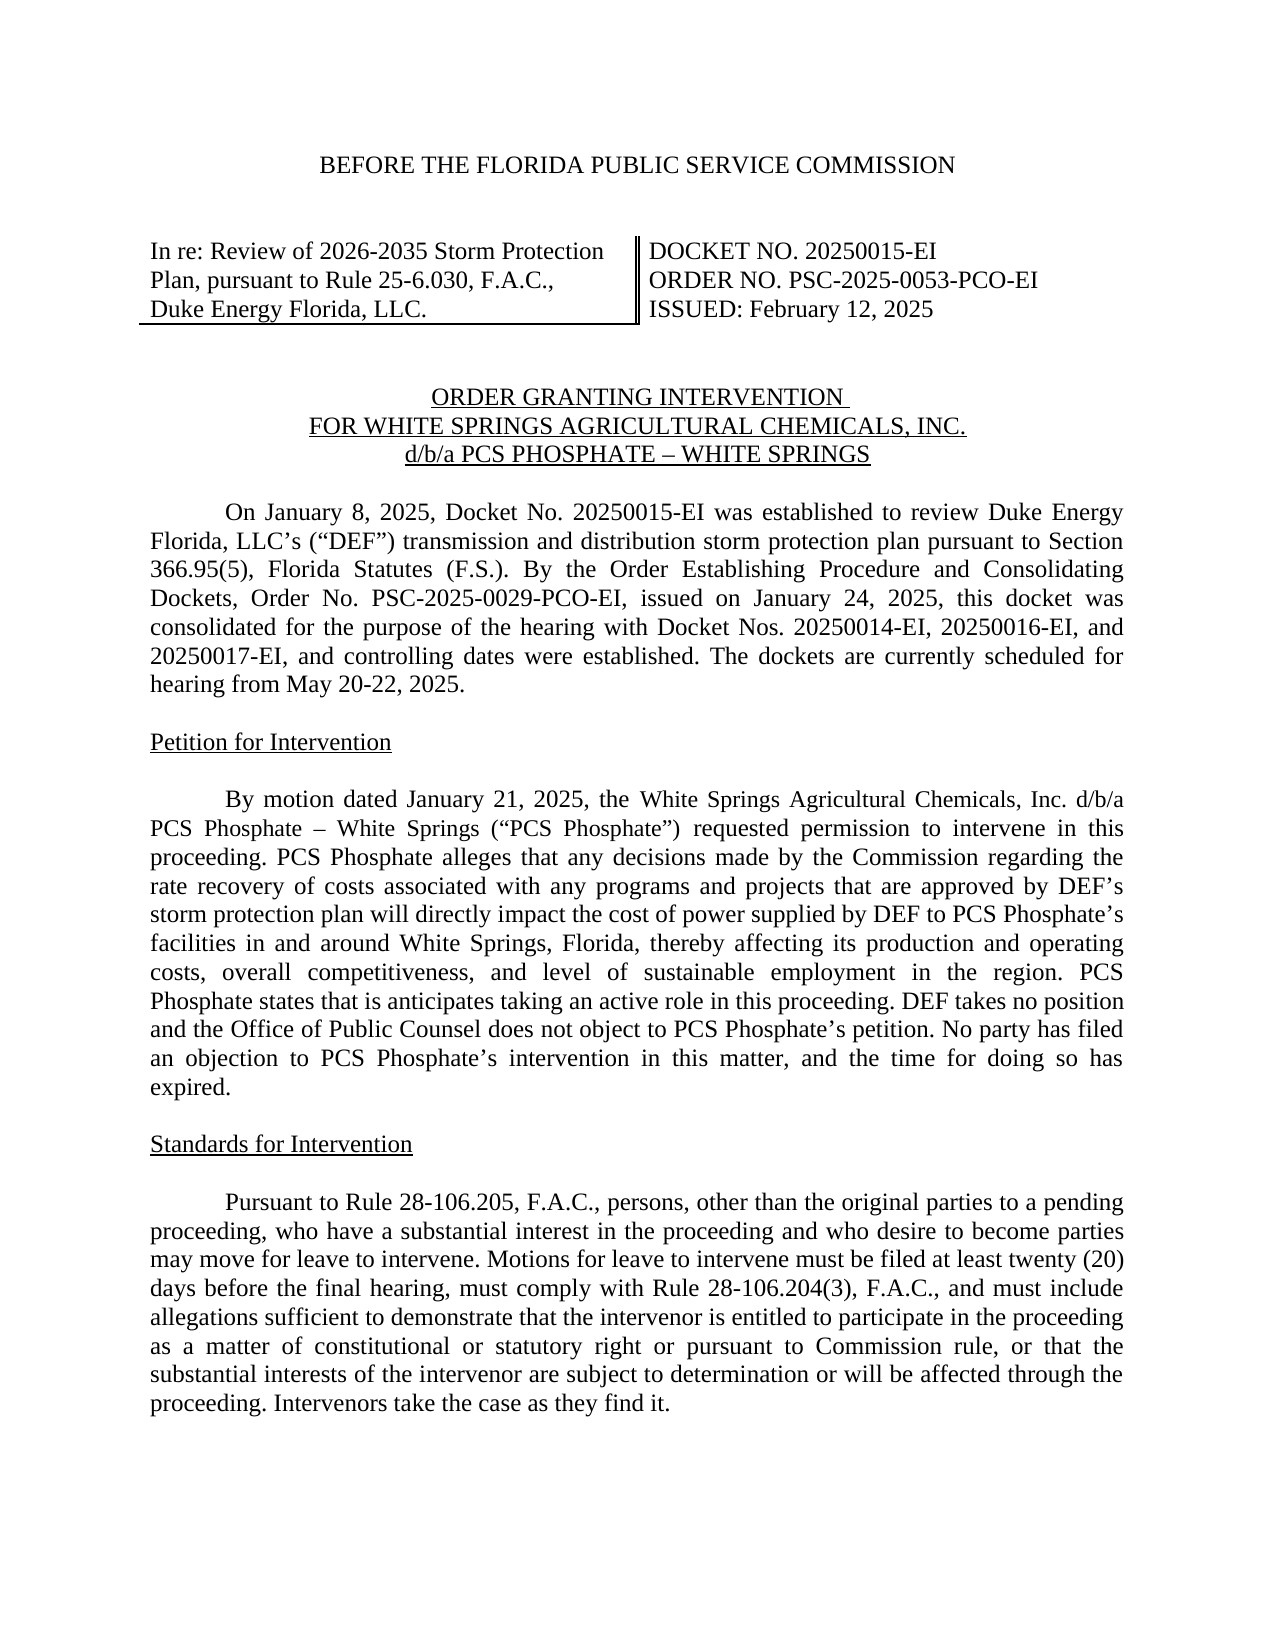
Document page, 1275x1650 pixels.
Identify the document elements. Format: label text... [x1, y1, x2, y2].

subtitle BEFORE THE FLORIDA PUBLIC SERVICE COMMISSION [150, 150, 1125, 179]
text d/b/a PCS PHOSPHATE – WHITE SPRINGS [150, 439, 1125, 468]
text Petition for Intervention [150, 727, 1125, 756]
text FOR WHITE SPRINGS AGRICULTURAL CHEMICALS, INC. [150, 411, 1125, 439]
text Standards for Intervention [150, 1129, 1125, 1158]
text On January 8, 2025, Docket No. 20250015-EI was established to review Duke Energy Florida, LLC’s (“DEF”) transmission and distribution storm protection plan pursuant to Section 366.95(5), Florida Statutes (F.S.). By the Order Establishing Procedure and Consolidating Dockets, Order No. PSC-2025-0029-PCO-EI, issued on January 24, 2025, this docket was consolidated for the purpose of the hearing with Docket Nos. 20250014-EI, 20250016-EI, and 20250017-EI, and controlling dates were established. The dockets are currently scheduled for hearing from May 20-22, 2025. [150, 497, 1125, 698]
text ORDER GRANTING INTERVENTION [150, 382, 1125, 411]
text Pursuant to Rule 28-106.205, F.A.C., persons, other than the original parties to a pending proceeding, who have a substantial interest in the proceeding and who desire to become parties may move for leave to intervene. Motions for leave to intervene must be filed at least twenty (20) days before the final hearing, must comply with Rule 28-106.204(3), F.A.C., and must include allegations sufficient to demonstrate that the intervenor is entitled to participate in the proceeding as a matter of constitutional or statutory right or pursuant to Commission rule, or that the substantial interests of the intervenor are subject to determination or will be affected through the proceeding. Intervenors take the case as they find it. [150, 1187, 1125, 1417]
table_header In re: Review of 2026-2035 Storm Protection Plan, pursuant to Rule 25-6.030, F.A.C., Duke Energy Florida, LLC. [139, 236, 635, 322]
table_header DOCKET NO. 20250015-EI ORDER NO. PSC-2025-0053-PCO-EI ISSUED: February 12, 2025 [640, 236, 1136, 322]
text By motion dated January 21, 2025, the White Springs Agricultural Chemicals, Inc. d/b/a PCS Phosphate – White Springs (“PCS Phosphate”) requested permission to intervene in this proceeding. PCS Phosphate alleges that any decisions made by the Commission regarding the rate recovery of costs associated with any programs and projects that are approved by DEF’s storm protection plan will directly impact the cost of power supplied by DEF to PCS Phosphate’s facilities in and around White Springs, Florida, thereby affecting its production and operating costs, overall competitiveness, and level of sustainable employment in the region. PCS Phosphate states that is anticipates taking an active role in this proceeding. DEF takes no position and the Office of Public Counsel does not object to PCS Phosphate’s petition. No party has filed an objection to PCS Phosphate’s intervention in this matter, and the time for doing so has expired. [150, 784, 1125, 1101]
